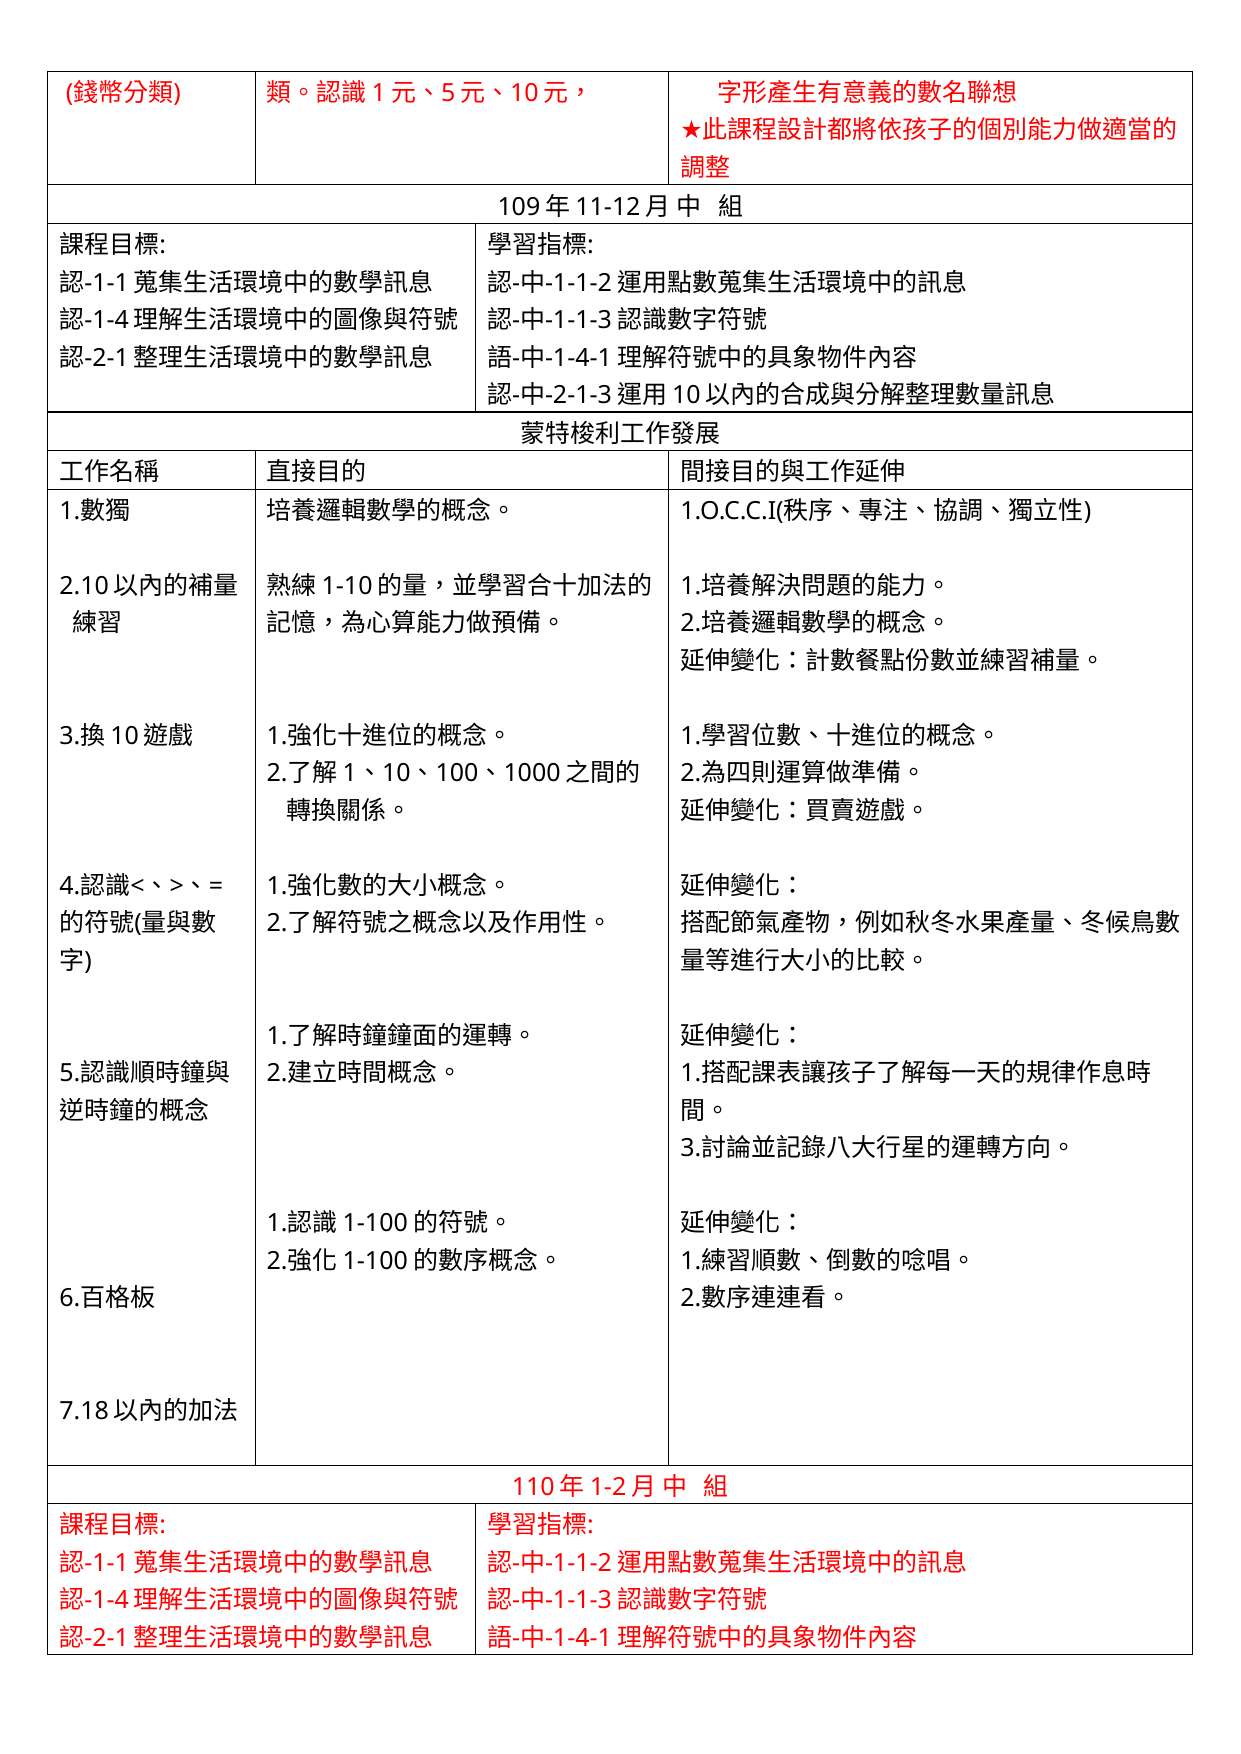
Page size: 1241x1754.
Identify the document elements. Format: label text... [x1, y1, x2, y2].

table_cell 110年1-2月 中 組 [48, 1466, 1192, 1503]
table_cell 1.O.C.C.I(秩序、專注、協調、獨立性) 1.培養解決問題的能力。 2.培養邏輯數學的概念。 延伸變化：計數餐點份數並練習補量。 1.學習位數、十進位的概念。 2.為四則運算做準備。 延伸變化：買賣遊戲。 延伸變化： 搭配節氣產物，例如秋冬水果產量、冬候鳥數量等進行大小的比較。 延伸變化： 1.搭配課表讓孩子了解每一天的規律作息時間。 3.討論並記錄八大行星的運轉方向。 延伸變化： 1.練習順數、倒數的唸唱。 2.數序連連看。 [669, 490, 1192, 1464]
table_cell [669, 72, 1192, 184]
table_cell 直接目的 [256, 451, 668, 488]
table_cell 工作名稱 [48, 451, 255, 488]
table_cell 課程目標: 認-1-1蒐集生活環境中的數學訊息 認-1-4理解生活環境中的圖像與符號 認-2-1整理生活環境中的數學訊息 [48, 224, 475, 411]
table_cell 蒙特梭利工作發展 [48, 413, 1192, 450]
table_cell 學習指標: 認-中-1-1-2運用點數蒐集生活環境中的訊息 認-中-1-1-3認識數字符號 語-中-1-4-1理解符號中的具象物件內容 認-中-2-1-3運用10以內的合成與分解整理數量訊息 [476, 224, 1192, 411]
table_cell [48, 72, 255, 184]
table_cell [48, 1504, 475, 1654]
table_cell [256, 72, 668, 184]
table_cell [476, 1504, 1192, 1654]
table_cell 間接目的與工作延伸 [669, 451, 1192, 488]
table_cell 培養邏輯數學的概念。 熟練1-10的量，並學習合十加法的記憶，為心算能力做預備。 1.強化十進位的概念。 2.了解1、10、100、1000之間的 轉換關係。 1.強化數的大小概念。 2.了解符號之概念以及作用性。 1.了解時鐘鐘面的運轉。 2.建立時間概念。 1.認識1-100的符號。 2.強化1-100的數序概念。 [256, 490, 668, 1464]
table_cell 1.數獨 2.10以內的補量 練習 3.換10遊戲 4.認識<、>、=的符號(量與數字) 5.認識順時鐘與逆時鐘的概念 6.百格板 7.18以內的加法 [48, 490, 255, 1464]
table_cell 109年11-12月 中 組 [48, 185, 1192, 223]
